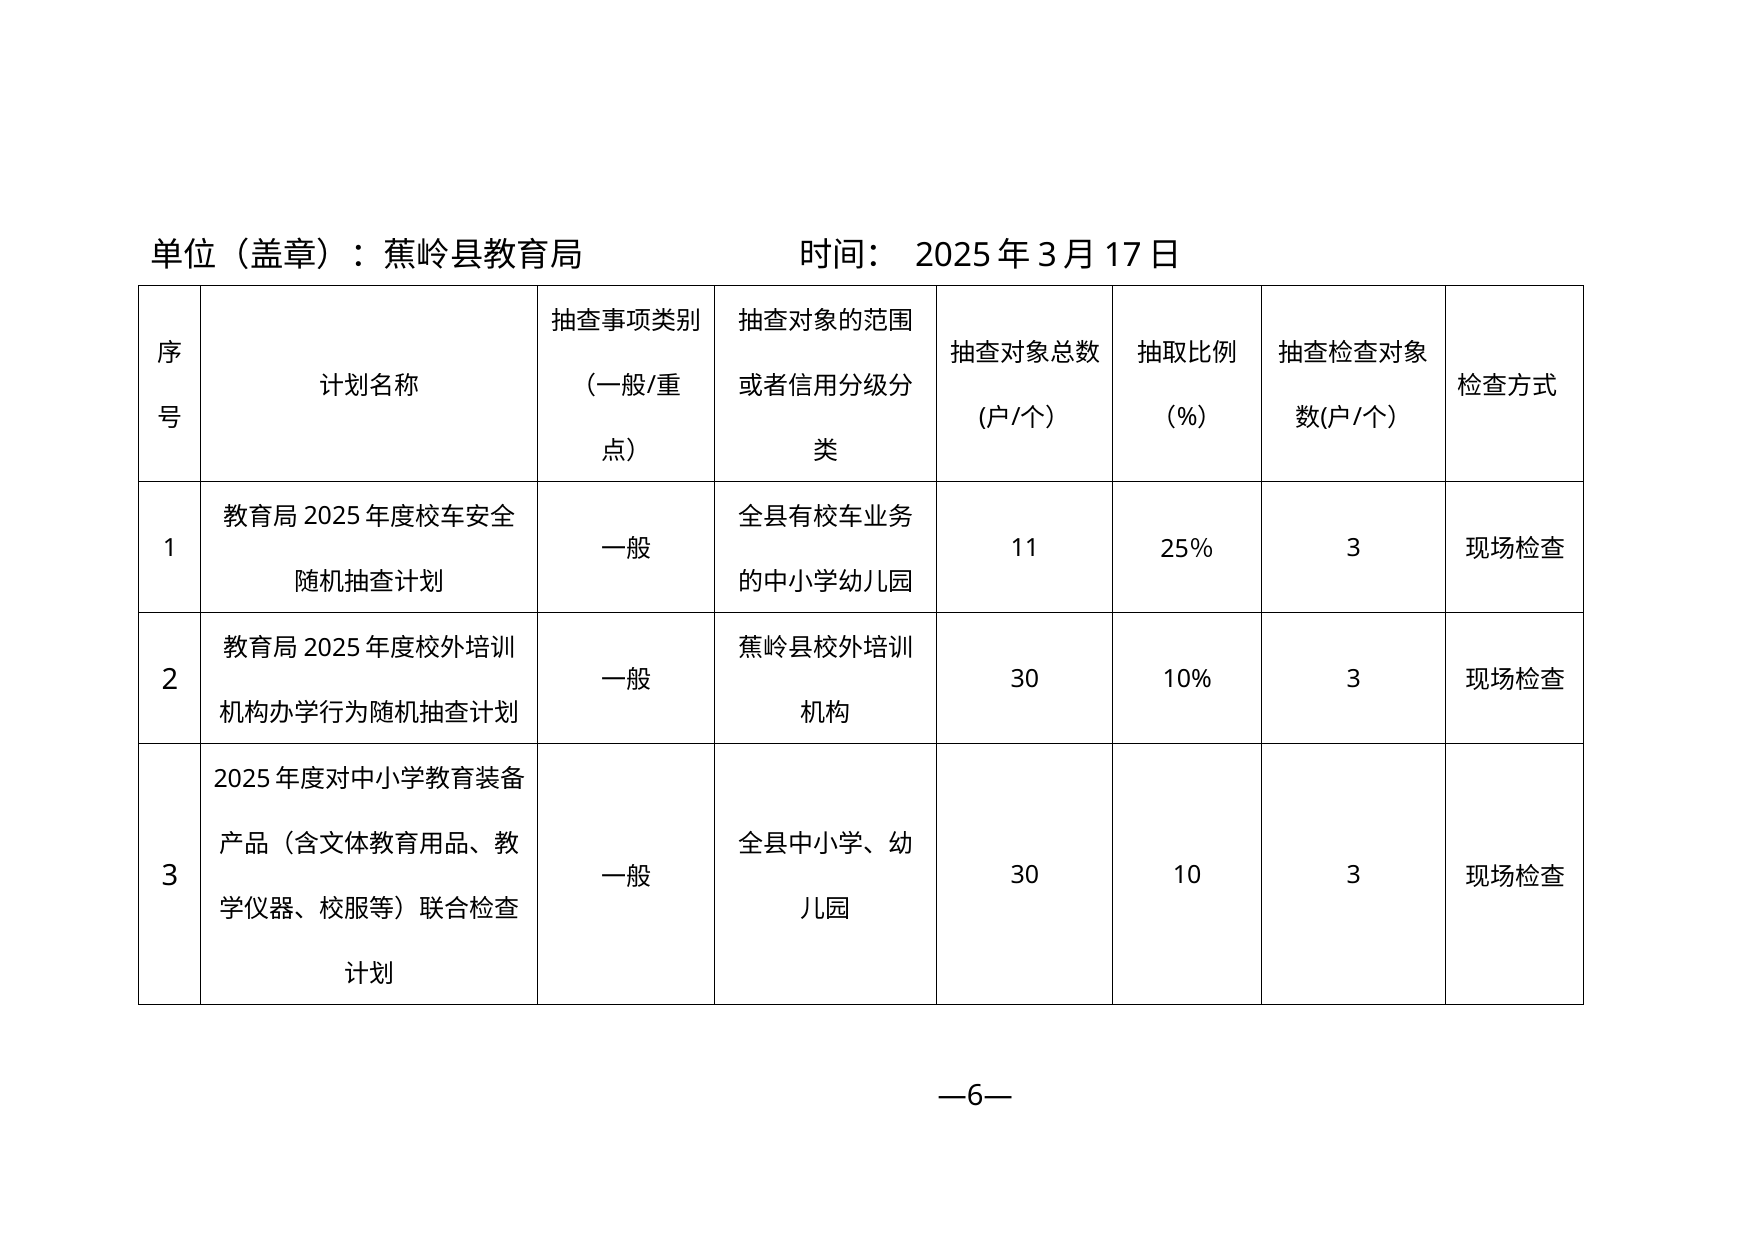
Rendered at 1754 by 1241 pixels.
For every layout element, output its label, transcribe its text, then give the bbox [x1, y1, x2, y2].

table_cell 教育局2025年度校外培训机构办学行为随机抽查计划 [201, 613, 537, 743]
table_cell 一般 [538, 482, 714, 612]
table_cell 30 [937, 613, 1112, 743]
table_cell 1 [139, 482, 200, 612]
text 单位（盖章）：蕉岭县教育局 时间： 2025年3月17日 [150, 220, 1483, 285]
table_cell 3 [1262, 744, 1445, 1004]
table_header 计划名称 [201, 286, 537, 481]
table_cell 3 [139, 744, 200, 1004]
table_cell 教育局2025年度校车安全 随机抽查计划 [201, 482, 537, 612]
table_cell 一般 [538, 744, 714, 1004]
table_cell 全县有校车业务的中小学幼儿园 [715, 482, 936, 612]
table_header 抽取比例（%） [1113, 286, 1261, 481]
table_header 抽查事项类别 （一般/重点） [538, 286, 714, 481]
table_header 序号 [139, 286, 200, 481]
table_cell 2025年度对中小学教育装备产品（含文体教育用品、教学仪器、校服等）联合检查计划 [201, 744, 537, 1004]
table_cell 2 [139, 613, 200, 743]
table_cell 现场检查 [1446, 482, 1583, 612]
table_cell 全县中小学、幼儿园 [715, 744, 936, 1004]
table_cell 3 [1262, 613, 1445, 743]
table_header 抽查对象总数(户/个） [937, 286, 1112, 481]
table_cell 蕉岭县校外培训机构 [715, 613, 936, 743]
table_cell 11 [937, 482, 1112, 612]
table_header 抽查对象的范围或者信用分级分类 [715, 286, 936, 481]
table_cell 现场检查 [1446, 744, 1583, 1004]
table_header 检查方式 [1446, 286, 1583, 481]
table_cell 30 [937, 744, 1112, 1004]
table_cell 现场检查 [1446, 613, 1583, 743]
table_cell 3 [1262, 482, 1445, 612]
table_header 抽查检查对象数(户/个） [1262, 286, 1445, 481]
table_cell 10% [1113, 613, 1261, 743]
table_cell 25％ [1113, 482, 1261, 612]
table_cell 10 [1113, 744, 1261, 1004]
table_cell 一般 [538, 613, 714, 743]
